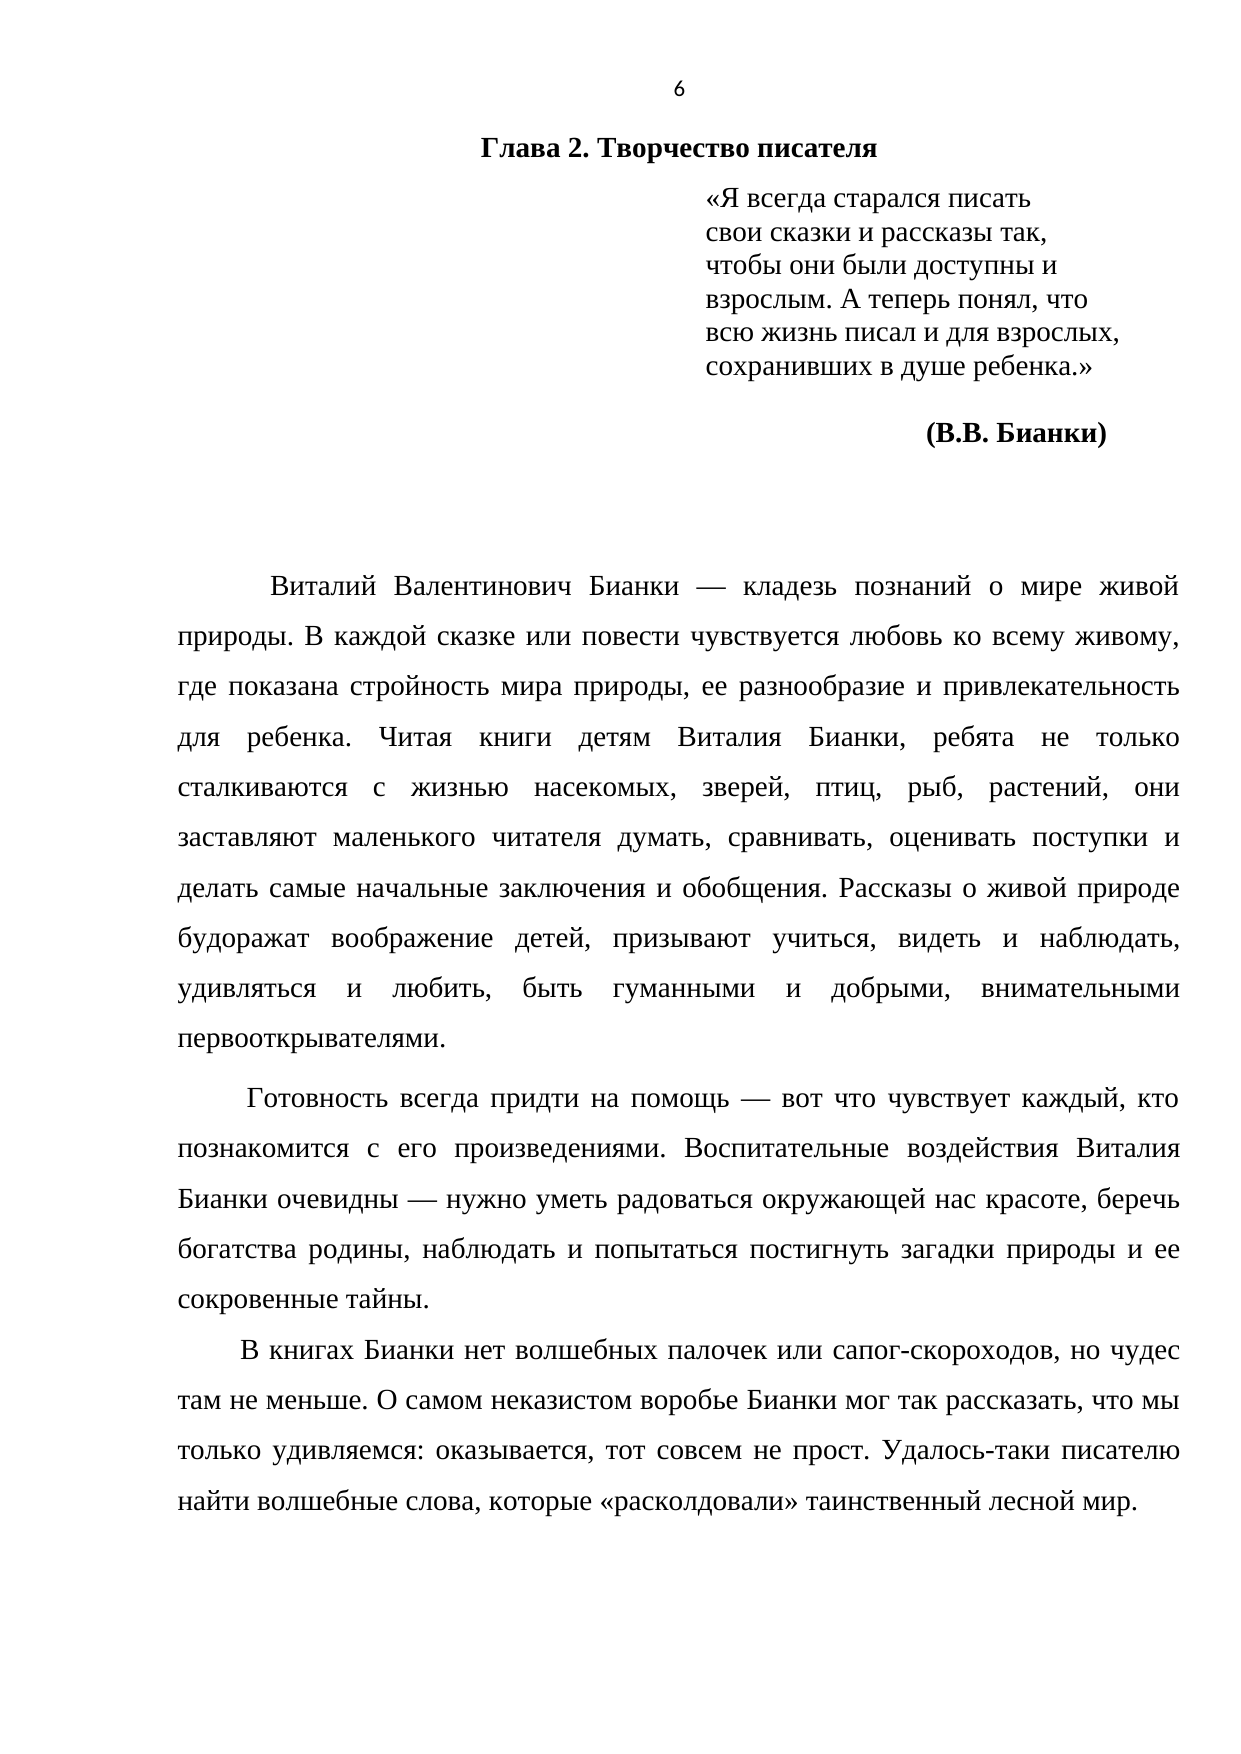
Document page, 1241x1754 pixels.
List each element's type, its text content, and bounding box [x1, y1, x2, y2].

text Готовность всегда придти на помощь — вот что чувствует каждый, кто познакомится с его произведениями. Воспитательные воздействия Виталия Бианки очевидны — нужно уметь радоваться окружающей нас красоте, беречь богатства родины, наблюдать и попытаться постигнуть загадки природы и ее сокровенные тайны. [177, 1080, 1181, 1315]
table_header «Я всегда старался писать свои сказки и рассказы так, чтобы они были доступны и взрослым. А теперь понял, что всю жизнь писал и для взрослых, сохранивших в душе ребенка.» (В.В. Бианки) [694, 180, 1192, 499]
text Глава 2. Творчество писателя [177, 130, 1181, 163]
text Виталий Валентинович Бианки — кладезь познаний о мире живой природы. В каждой сказке или повести чувствуется любовь ко всему живому, где показана стройность мира природы, ее разнообразие и привлекательность для ребенка. Читая книги детям Виталия Бианки, ребята не только сталкиваются с жизнью насекомых, зверей, птиц, рыб, растений, они заставляют маленького читателя думать, сравнивать, оценивать поступки и делать самые начальные заключения и обобщения. Рассказы о живой природе будоражат воображение детей, призывают учиться, видеть и наблюдать, удивляться и любить, быть гуманными и добрыми, внимательными первооткрывателями. [177, 568, 1181, 1054]
text В книгах Бианки нет волшебных палочек или сапог-скороходов, но чудес там не меньше. О самом неказистом воробье Бианки мог так рассказать, что мы только удивляемся: оказывается, тот совсем не прост. Удалось-таки писателю найти волшебные слова, которые «расколдовали» таинственный лесной мир. [177, 1332, 1181, 1516]
